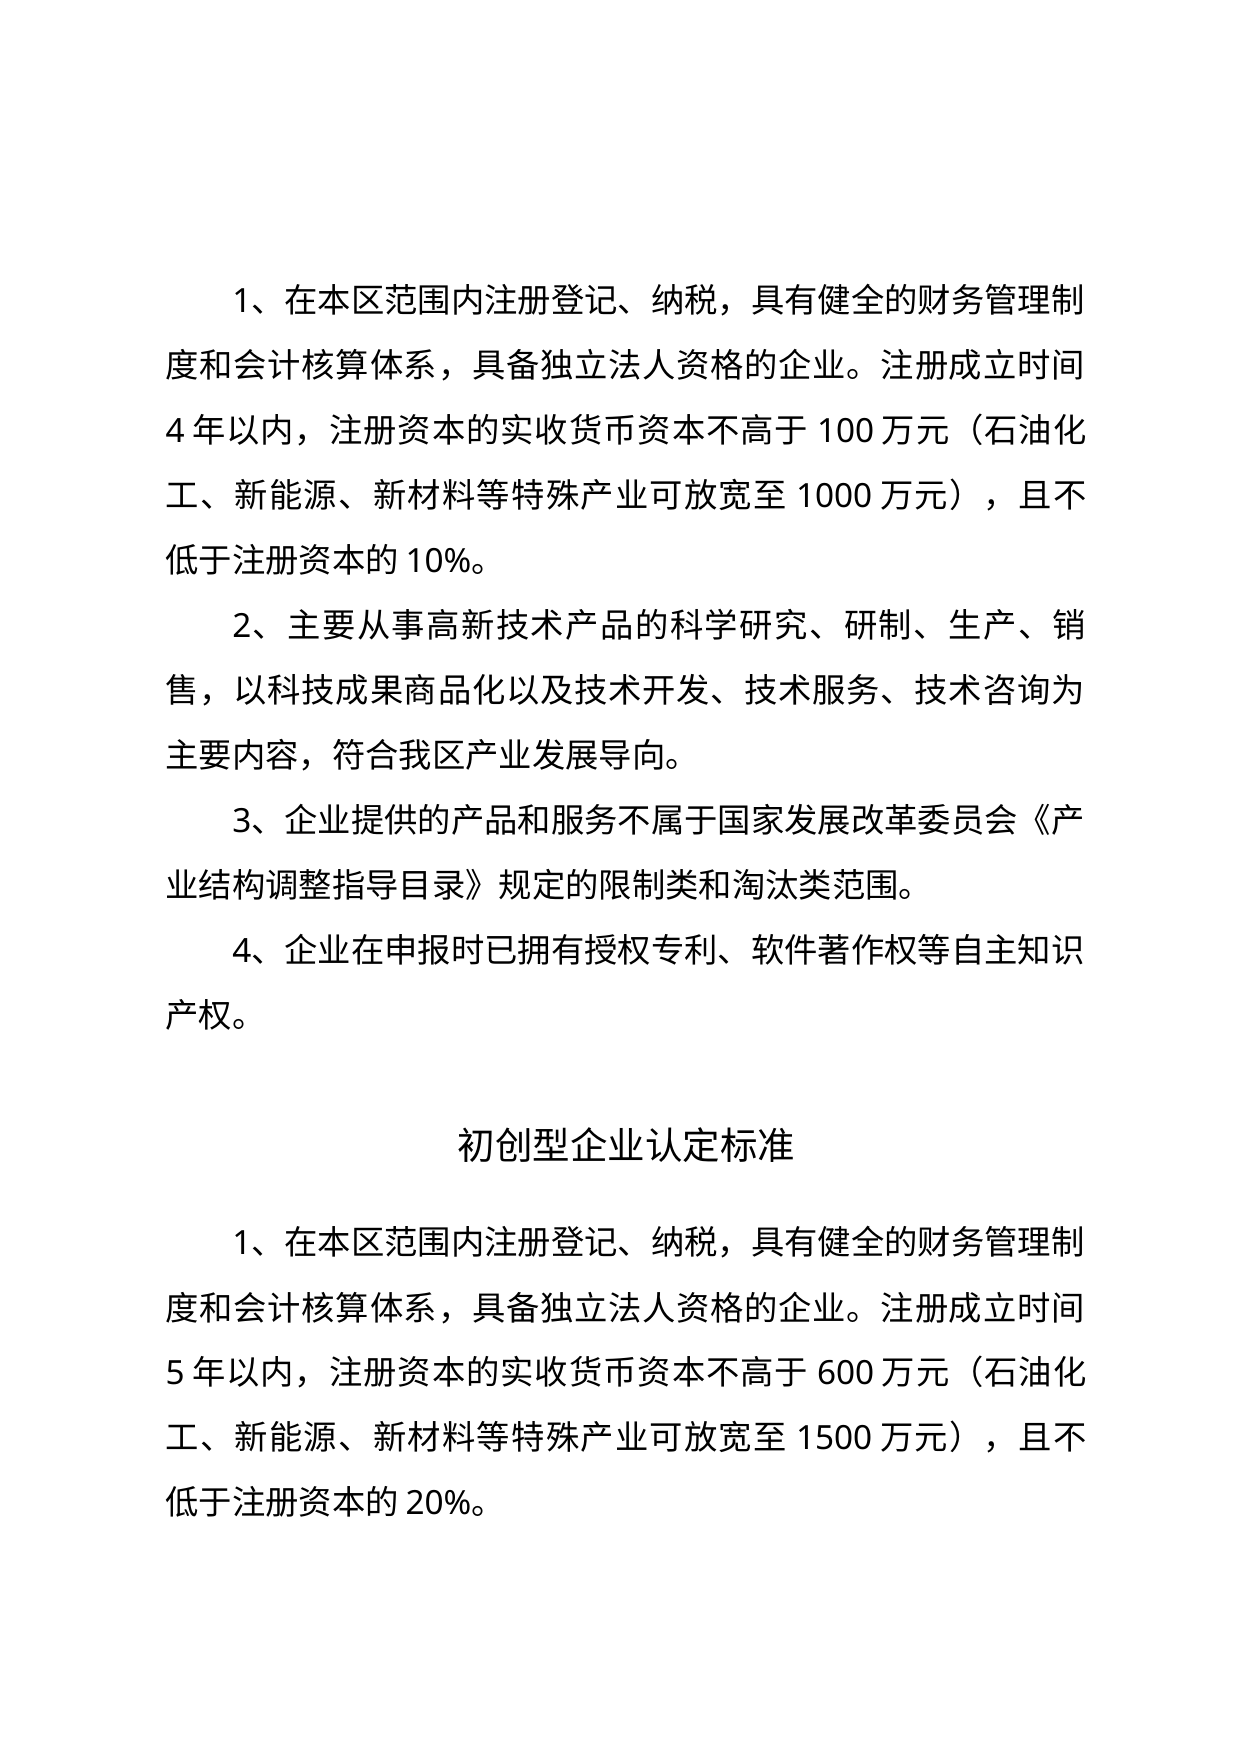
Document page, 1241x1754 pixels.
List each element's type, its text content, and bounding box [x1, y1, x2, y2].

text 2、主要从事高新技术产品的科学研究、研制、生产、销售，以科技成果商品化以及技术开发、技术服务、技术咨询为主要内容，符合我区产业发展导向。 [165, 590, 1087, 785]
text 1、在本区范围内注册登记、纳税，具有健全的财务管理制度和会计核算体系，具备独立法人资格的企业。注册成立时间4年以内，注册资本的实收货币资本不高于100万元（石油化工、新能源、新材料等特殊产业可放宽至1000万元），且不低于注册资本的10%。 [165, 265, 1087, 590]
text 初创型企业认定标准 [165, 1110, 1087, 1175]
text 3、企业提供的产品和服务不属于国家发展改革委员会《产业结构调整指导目录》规定的限制类和淘汰类范围。 [165, 785, 1087, 915]
text 4、企业在申报时已拥有授权专利、软件著作权等自主知识产权。 [165, 915, 1087, 1045]
text 1、在本区范围内注册登记、纳税，具有健全的财务管理制度和会计核算体系，具备独立法人资格的企业。注册成立时间5年以内，注册资本的实收货币资本不高于600万元（石油化工、新能源、新材料等特殊产业可放宽至1500万元），且不低于注册资本的20%。 [165, 1208, 1087, 1533]
